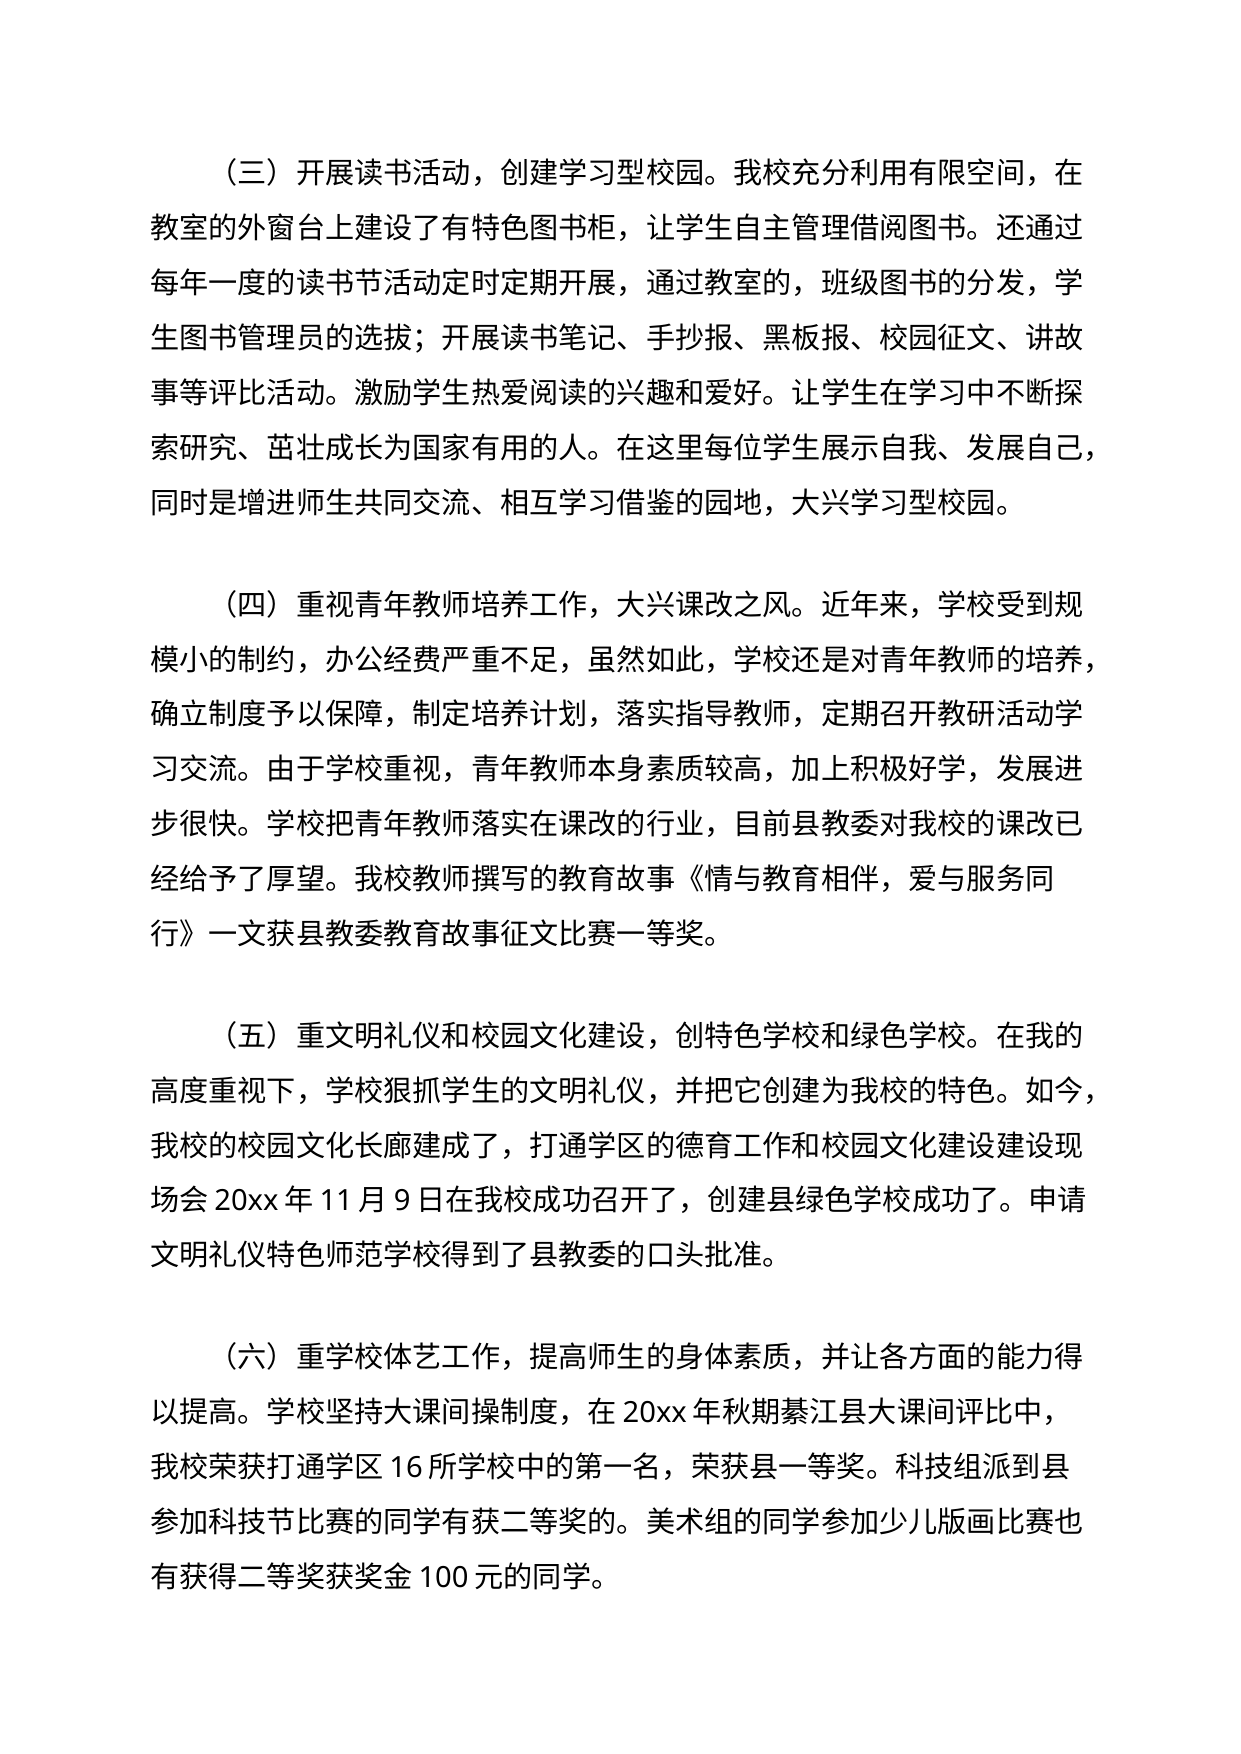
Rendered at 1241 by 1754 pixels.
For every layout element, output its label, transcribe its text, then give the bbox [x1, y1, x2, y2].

text （四）重视青年教师培养工作，大兴课改之风。近年来，学校受到规模小的制约，办公经费严重不足，虽然如此，学校还是对青年教师的培养，确立制度予以保障，制定培养计划，落实指导教师，定期召开教研活动学习交流。由于学校重视，青年教师本身素质较高，加上积极好学，发展进步很快。学校把青年教师落实在课改的行业，目前县教委对我校的课改已经给予了厚望。我校教师撰写的教育故事《情与教育相伴，爱与服务同行》一文获县教委教育故事征文比赛一等奖。 [150, 581, 1090, 953]
text （三）开展读书活动，创建学习型校园。我校充分利用有限空间，在教室的外窗台上建设了有特色图书柜，让学生自主管理借阅图书。还通过每年一度的读书节活动定时定期开展，通过教室的，班级图书的分发，学生图书管理员的选拔；开展读书笔记、手抄报、黑板报、校园征文、讲故事等评比活动。激励学生热爱阅读的兴趣和爱好。让学生在学习中不断探索研究、茁壮成长为国家有用的人。在这里每位学生展示自我、发展自己，同时是增进师生共同交流、相互学习借鉴的园地，大兴学习型校园。 [150, 150, 1090, 522]
text （五）重文明礼仪和校园文化建设，创特色学校和绿色学校。在我的高度重视下，学校狠抓学生的文明礼仪，并把它创建为我校的特色。如今，我校的校园文化长廊建成了，打通学区的德育工作和校园文化建设建设现场会20xx年11月9日在我校成功召开了，创建县绿色学校成功了。申请文明礼仪特色师范学校得到了县教委的口头批准。 [150, 1012, 1090, 1274]
text （六）重学校体艺工作，提高师生的身体素质，并让各方面的能力得以提高。学校坚持大课间操制度，在20xx年秋期綦江县大课间评比中，我校荣获打通学区16所学校中的第一名，荣获县一等奖。科技组派到县参加科技节比赛的同学有获二等奖的。美术组的同学参加少儿版画比赛也有获得二等奖获奖金100元的同学。 [150, 1334, 1090, 1596]
